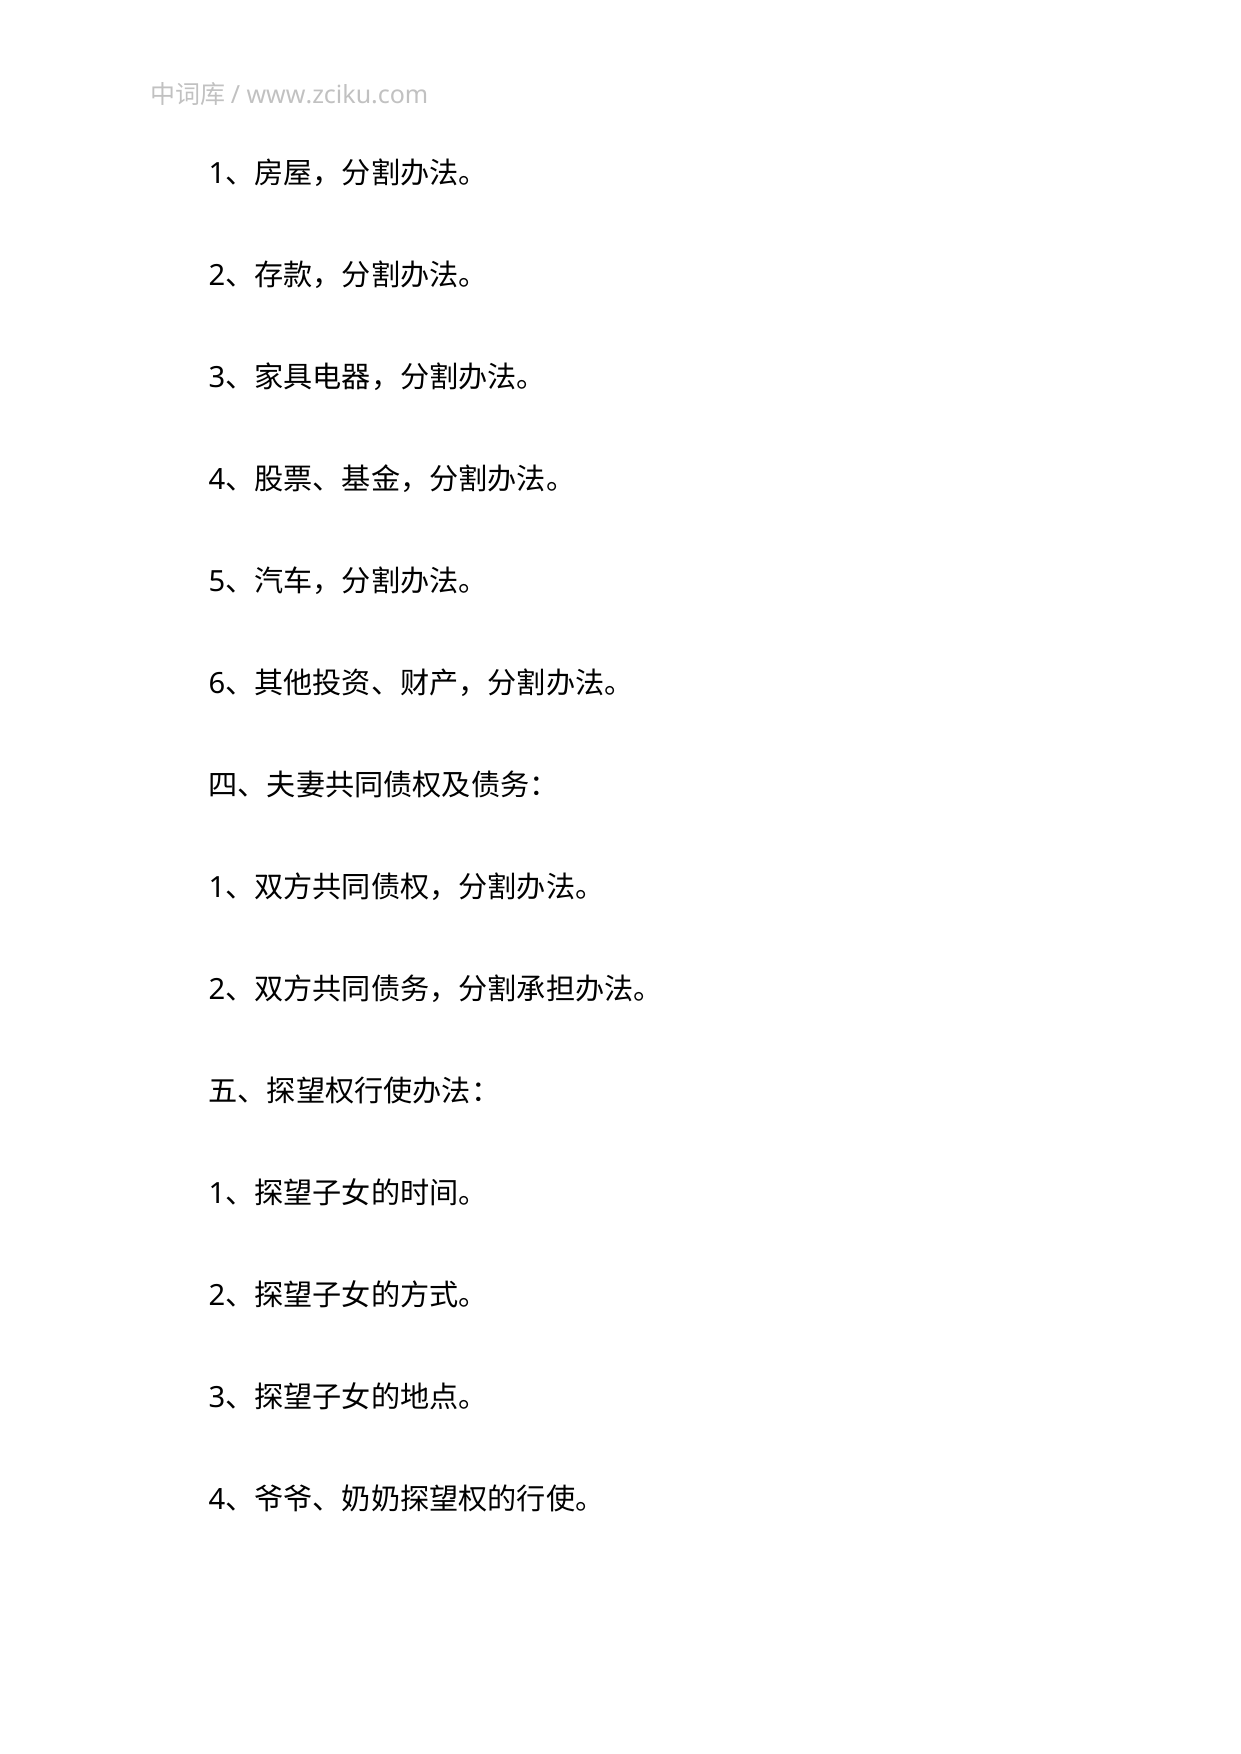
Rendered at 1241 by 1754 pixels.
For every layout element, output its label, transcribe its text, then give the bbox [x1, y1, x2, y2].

text 1、探望子女的时间。 [150, 1169, 1090, 1212]
text 2、探望子女的方式。 [150, 1271, 1090, 1314]
text 4、爷爷、奶奶探望权的行使。 [150, 1475, 1090, 1518]
text 4、股票、基金，分割办法。 [150, 456, 1090, 498]
text 四、夫妻共同债权及债务： [150, 762, 1090, 804]
text 1、房屋，分割办法。 [150, 150, 1090, 192]
text 3、家具电器，分割办法。 [150, 354, 1090, 396]
text 6、其他投资、财产，分割办法。 [150, 660, 1090, 702]
text 3、探望子女的地点。 [150, 1373, 1090, 1416]
text 五、探望权行使办法： [150, 1068, 1090, 1110]
text 2、存款，分割办法。 [150, 252, 1090, 294]
text 5、汽车，分割办法。 [150, 558, 1090, 600]
text 1、双方共同债权，分割办法。 [150, 864, 1090, 906]
text 2、双方共同债务，分割承担办法。 [150, 966, 1090, 1008]
